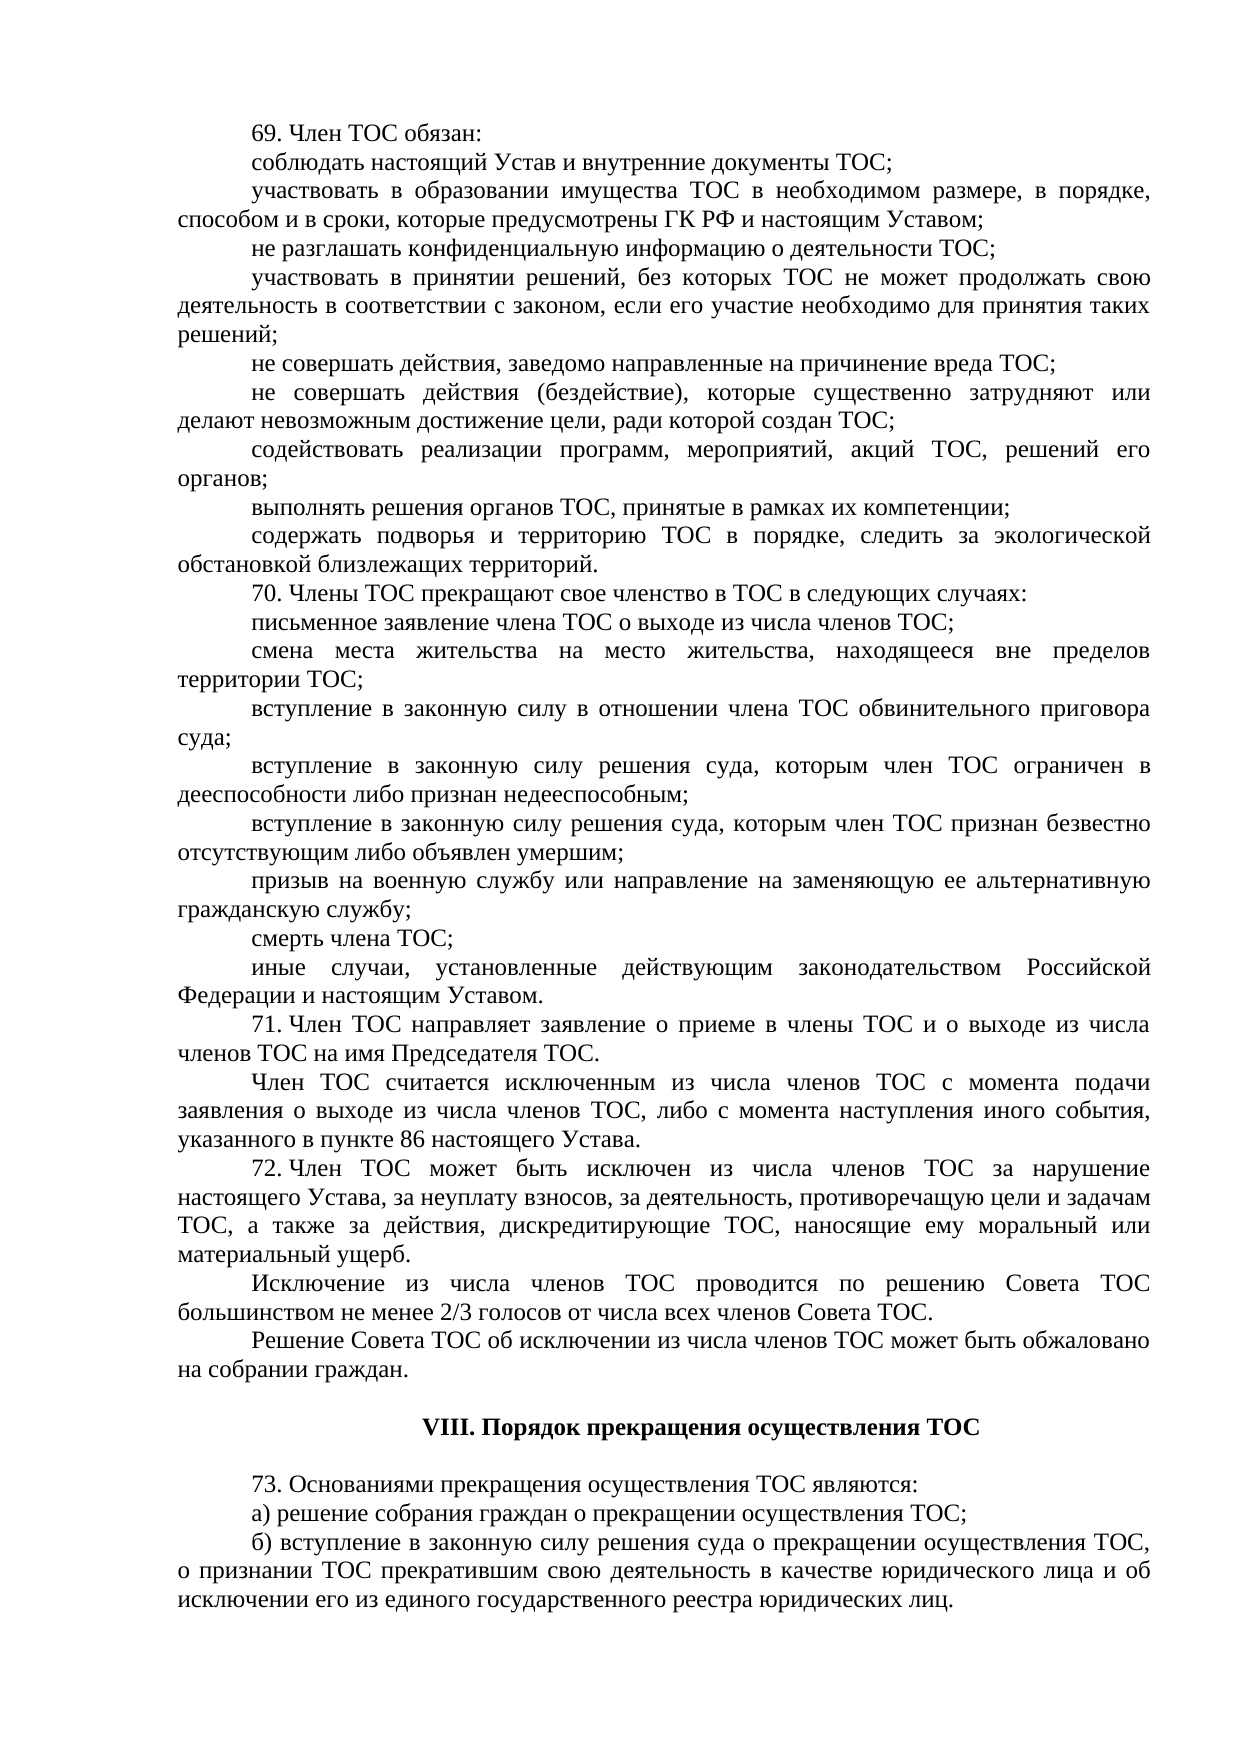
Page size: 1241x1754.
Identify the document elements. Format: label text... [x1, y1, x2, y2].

text призыв на военную службу или направление на заменяющую ее альтернативную гражданскую службу; [177, 866, 1152, 923]
list Основаниями прекращения осуществления ТОС являются: [177, 1469, 1152, 1498]
text не совершать действия (бездействие), которые существенно затрудняют или делают невозможным достижение цели, ради которой создан ТОС; [177, 377, 1152, 434]
list Член ТОС обязан: [177, 118, 1152, 147]
text вступление в законную силу в отношении члена ТОС обвинительного приговора суда; [177, 693, 1152, 751]
text участвовать в принятии решений, без которых ТОС не может продолжать свою деятельность в соответствии с законом, если его участие необходимо для принятия таких решений; [177, 262, 1152, 348]
text содержать подворья и территорию ТОС в порядке, следить за экологической обстановкой близлежащих территорий. [177, 521, 1152, 578]
text вступление в законную силу решения суда, которым член ТОС признан безвестно отсутствующим либо объявлен умершим; [177, 808, 1152, 866]
text VIII. Порядок прекращения осуществления ТОС [177, 1412, 1152, 1441]
text Исключение из числа членов ТОС проводится по решению Совета ТОС большинством не менее 2/3 голосов от числа всех членов Совета ТОС. [177, 1268, 1152, 1326]
text содействовать реализации программ, мероприятий, акций ТОС, решений его органов; [177, 434, 1152, 492]
text б) вступление в законную силу решения суда о прекращении осуществления ТОС, о признании ТОС прекратившим свою деятельность в качестве юридического лица и об исключении его из единого государственного реестра юридических лиц. [177, 1527, 1152, 1613]
text выполнять решения органов ТОС, принятые в рамках их компетенции; [177, 492, 1152, 521]
text смерть члена ТОС; [177, 923, 1152, 952]
text письменное заявление члена ТОС о выходе из числа членов ТОС; [177, 607, 1152, 636]
text Член ТОС считается исключенным из числа членов ТОС с момента подачи заявления о выходе из числа членов ТОС, либо с момента наступления иного события, указанного в пункте 86 настоящего Устава. [177, 1067, 1152, 1153]
text не разглашать конфиденциальную информацию о деятельности ТОС; [177, 233, 1152, 262]
text соблюдать настоящий Устав и внутренние документы ТОС; [177, 147, 1152, 176]
list Член ТОС может быть исключен из числа членов ТОС за нарушение настоящего Устава, за неуплату взносов, за деятельность, противоречащую цели и задачам ТОС, а также за действия, дискредитирующие ТОС, наносящие ему моральный или материальный ущерб. [177, 1153, 1152, 1268]
text а) решение собрания граждан о прекращении осуществления ТОС; [177, 1498, 1152, 1527]
text вступление в законную силу решения суда, которым член ТОС ограничен в дееспособности либо признан недееспособным; [177, 751, 1152, 808]
text смена места жительства на место жительства, находящееся вне пределов территории ТОС; [177, 636, 1152, 693]
text иные случаи, установленные действующим законодательством Российской Федерации и настоящим Уставом. [177, 952, 1152, 1009]
list Члены ТОС прекращают свое членство в ТОС в следующих случаях: [177, 578, 1152, 607]
list Член ТОС направляет заявление о приеме в члены ТОС и о выходе из числа членов ТОС на имя Председателя ТОС. [177, 1009, 1152, 1067]
text участвовать в образовании имущества ТОС в необходимом размере, в порядке, способом и в сроки, которые предусмотрены ГК РФ и настоящим Уставом; [177, 176, 1152, 233]
text не совершать действия, заведомо направленные на причинение вреда ТОС; [177, 348, 1152, 377]
text Решение Совета ТОС об исключении из числа членов ТОС может быть обжаловано на собрании граждан. [177, 1326, 1152, 1383]
